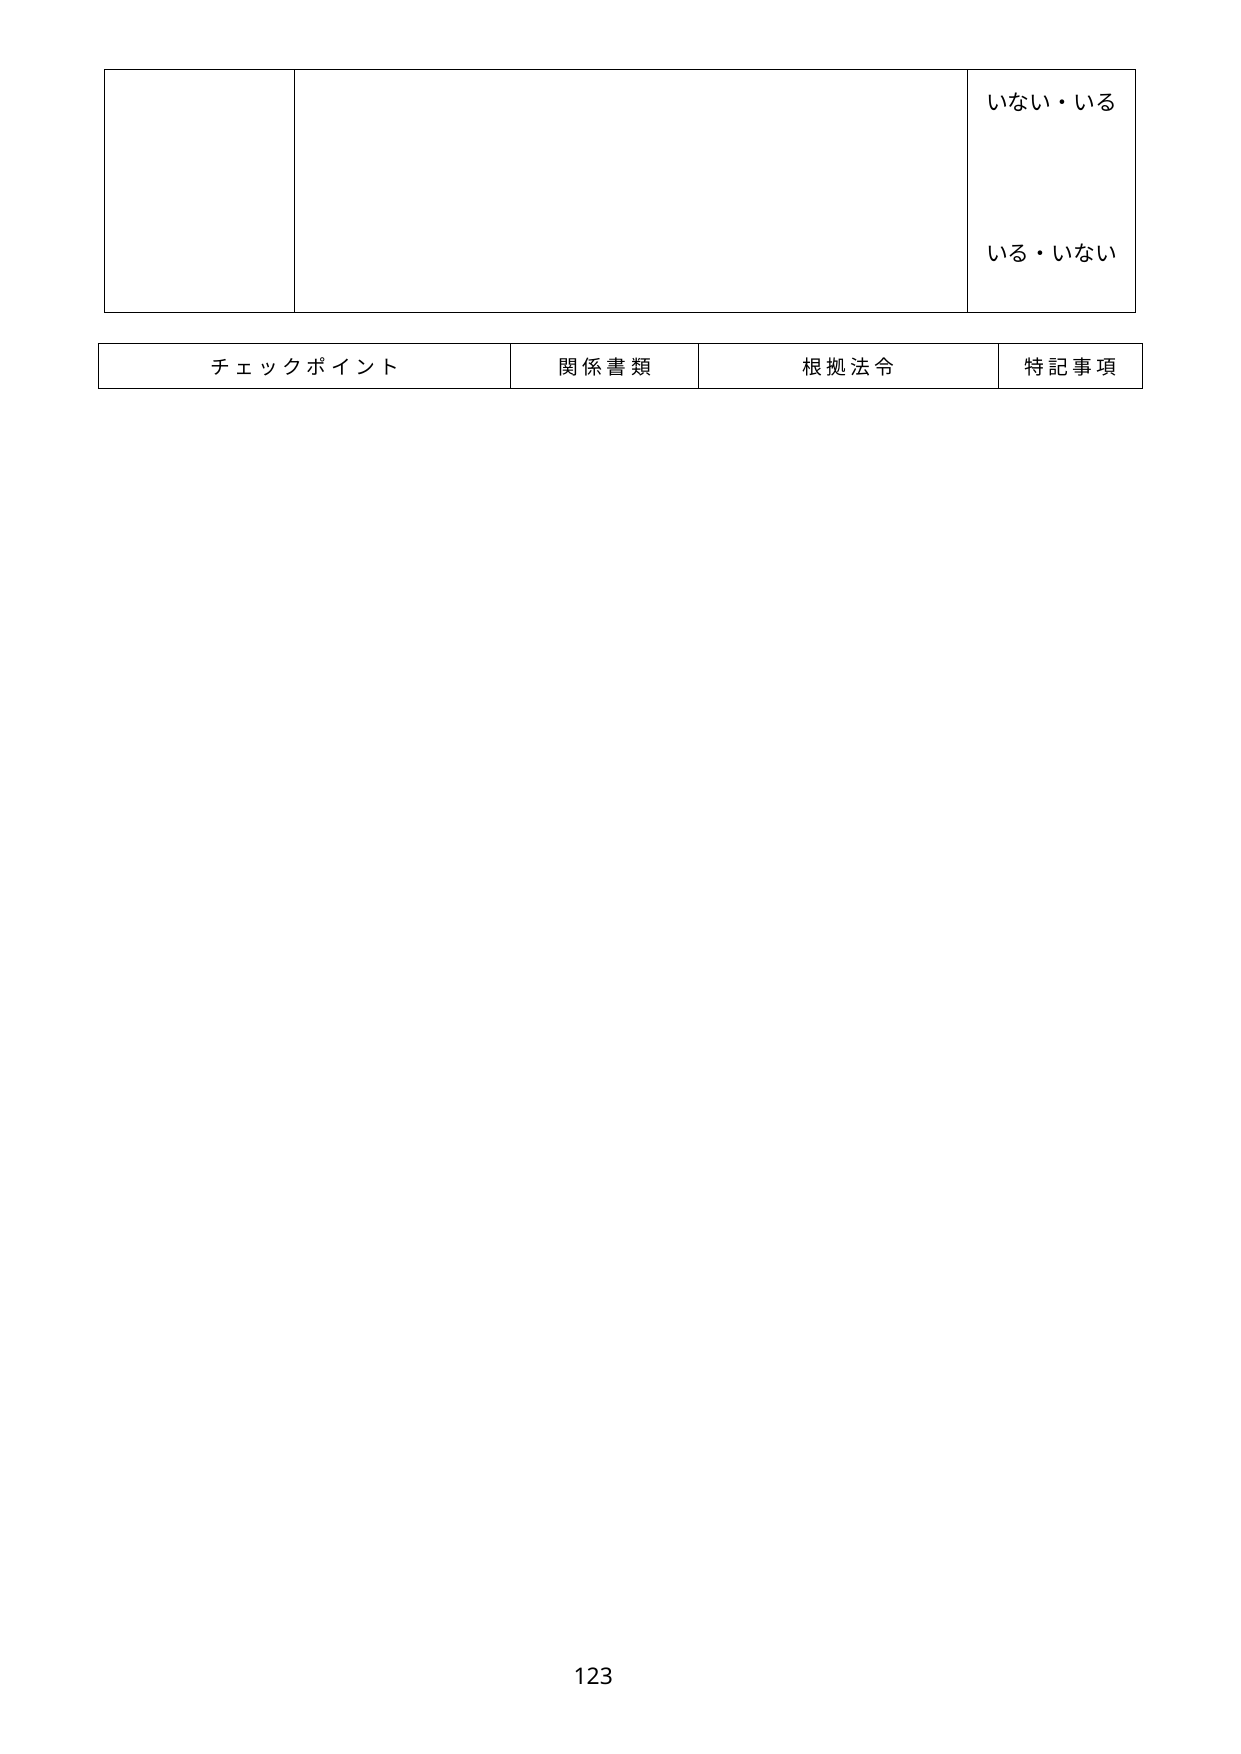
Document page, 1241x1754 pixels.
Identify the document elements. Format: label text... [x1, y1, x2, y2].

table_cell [968, 70, 1135, 312]
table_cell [105, 70, 294, 312]
table_header 関 係 書 類 [511, 344, 698, 388]
table_header 根 拠 法 令 [699, 344, 998, 388]
table_header 特 記 事 項 [999, 344, 1142, 388]
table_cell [295, 70, 967, 312]
table_header チ ェ ッ ク ポ イ ン ト [99, 344, 510, 388]
